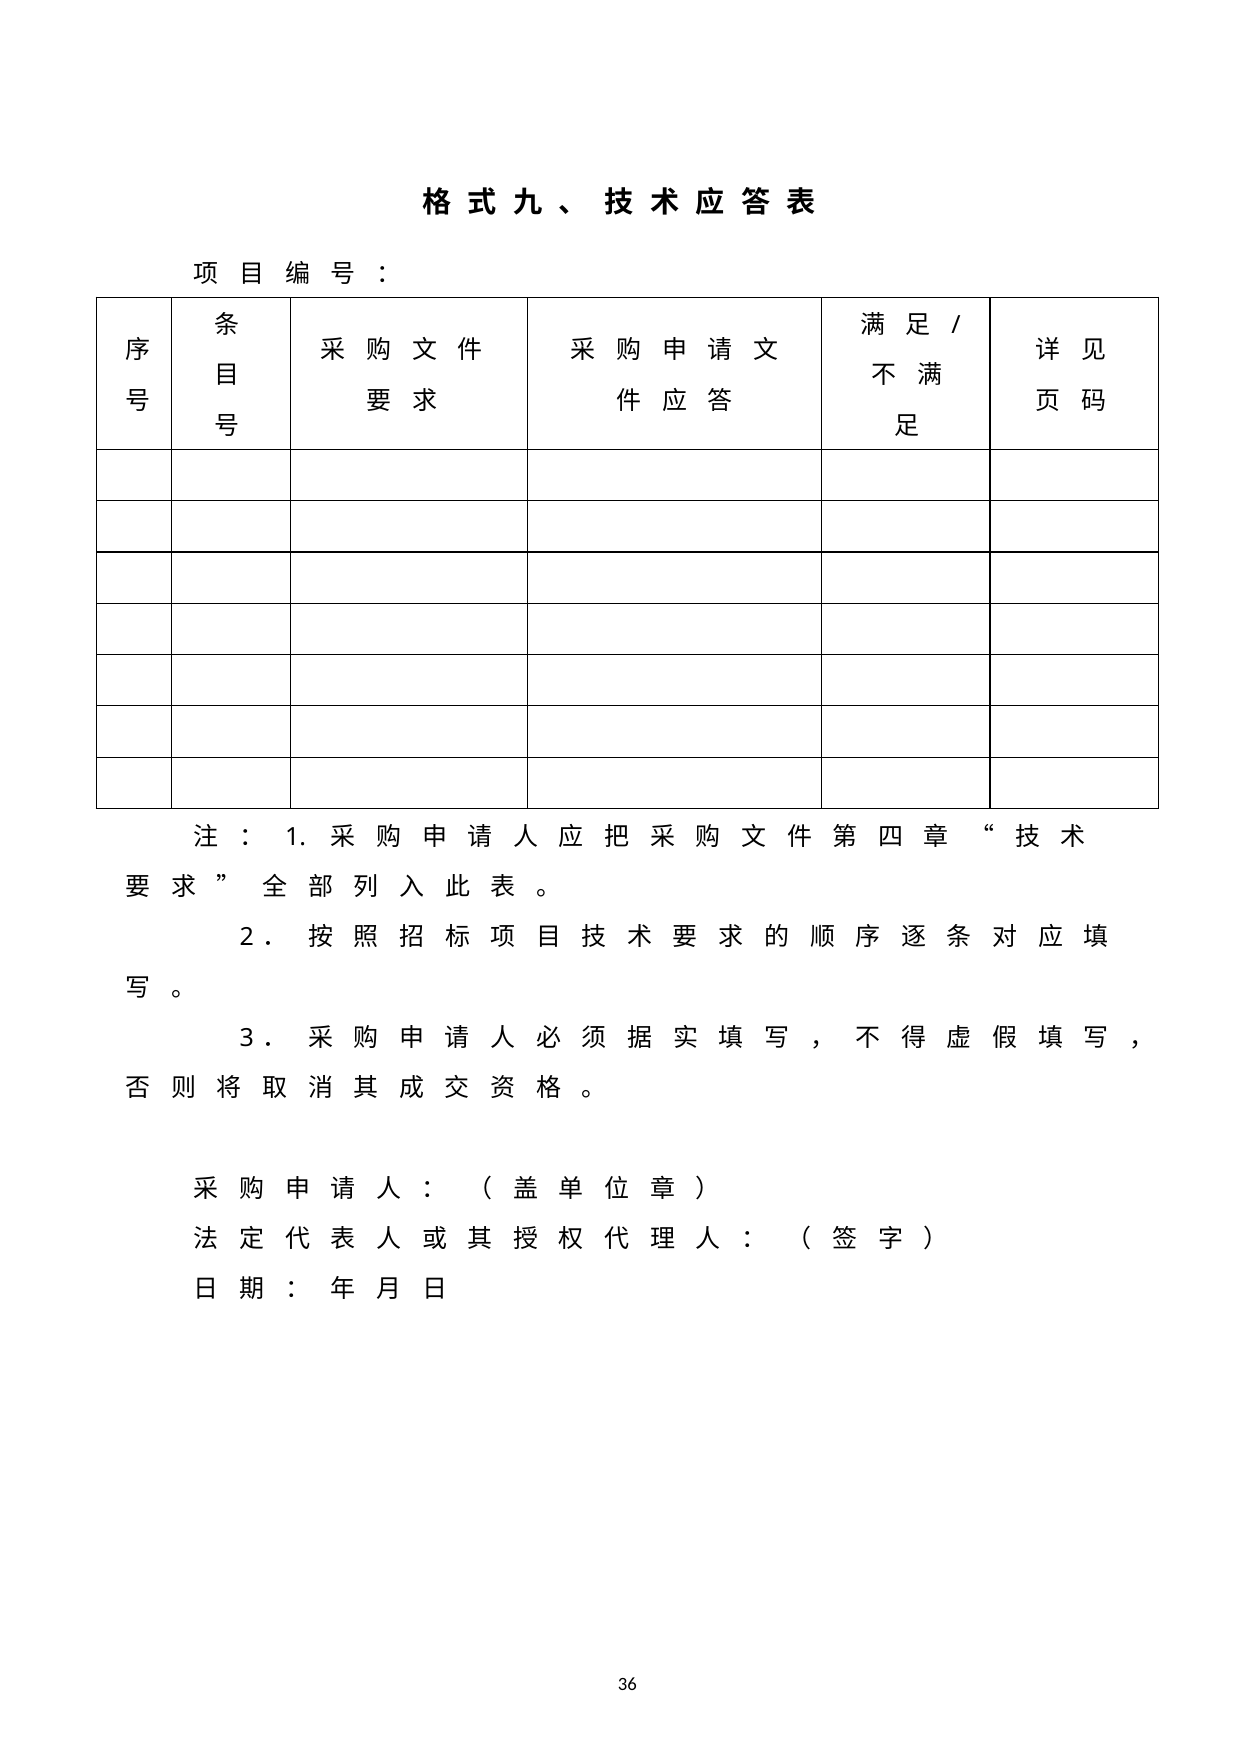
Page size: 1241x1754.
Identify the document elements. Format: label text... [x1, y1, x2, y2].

table_cell [528, 706, 821, 757]
table_cell [991, 501, 1158, 551]
table_header 满足/不满足 [822, 298, 989, 449]
table_cell [991, 553, 1158, 603]
table_cell [528, 758, 821, 808]
table_cell [97, 450, 171, 500]
table_cell [97, 706, 171, 757]
table_cell [97, 655, 171, 705]
table_cell [991, 758, 1158, 808]
table_cell [97, 553, 171, 603]
text 2．按照招标项目技术要求的顺序逐条对应填写。 [125, 910, 1129, 1010]
table_header 采购申请文件应答 [528, 298, 821, 449]
table_cell [172, 553, 290, 603]
table_cell [291, 501, 527, 551]
table_cell [528, 604, 821, 654]
table_cell [822, 450, 989, 500]
table_cell [991, 604, 1158, 654]
table_cell [172, 758, 290, 808]
table_cell [172, 655, 290, 705]
table_cell [528, 655, 821, 705]
table_cell [172, 450, 290, 500]
table_cell [172, 604, 290, 654]
table_header 详见页码 [991, 298, 1158, 449]
table_cell [822, 758, 989, 808]
table_cell [822, 604, 989, 654]
table_cell [822, 553, 989, 603]
text 法定代表人或其授权代理人：（签字） [125, 1212, 1129, 1262]
table_cell [991, 450, 1158, 500]
text 日期：年月日 [125, 1262, 1129, 1312]
table_cell [291, 758, 527, 808]
table_cell [528, 553, 821, 603]
table_cell [291, 553, 527, 603]
table_cell [822, 706, 989, 757]
table_cell [291, 706, 527, 757]
table_cell [822, 655, 989, 705]
table_cell [991, 706, 1158, 757]
table_header 序号 [97, 298, 171, 449]
text 项目编号： [125, 246, 1129, 297]
table_cell [172, 501, 290, 551]
table_cell [822, 501, 989, 551]
table_cell [97, 758, 171, 808]
text 采购申请人：（盖单位章） [125, 1161, 1129, 1212]
table_cell [991, 655, 1158, 705]
table_cell [528, 501, 821, 551]
table_cell [172, 706, 290, 757]
table_cell [291, 450, 527, 500]
table_cell [291, 655, 527, 705]
table_cell [97, 501, 171, 551]
table_cell [528, 450, 821, 500]
table_cell [97, 604, 171, 654]
table_header 采购文件要求 [291, 298, 527, 449]
table_cell [291, 604, 527, 654]
text 注：1. 采购申请人应把采购文件第四章“技术要求”全部列入此表。 [125, 809, 1129, 910]
text 3．采购申请人必须据实填写，不得虚假填写，否则将取消其成交资格。 [125, 1010, 1129, 1111]
table_header 条目号 [172, 298, 290, 449]
text 格式九、技术应答表 [125, 175, 1129, 225]
